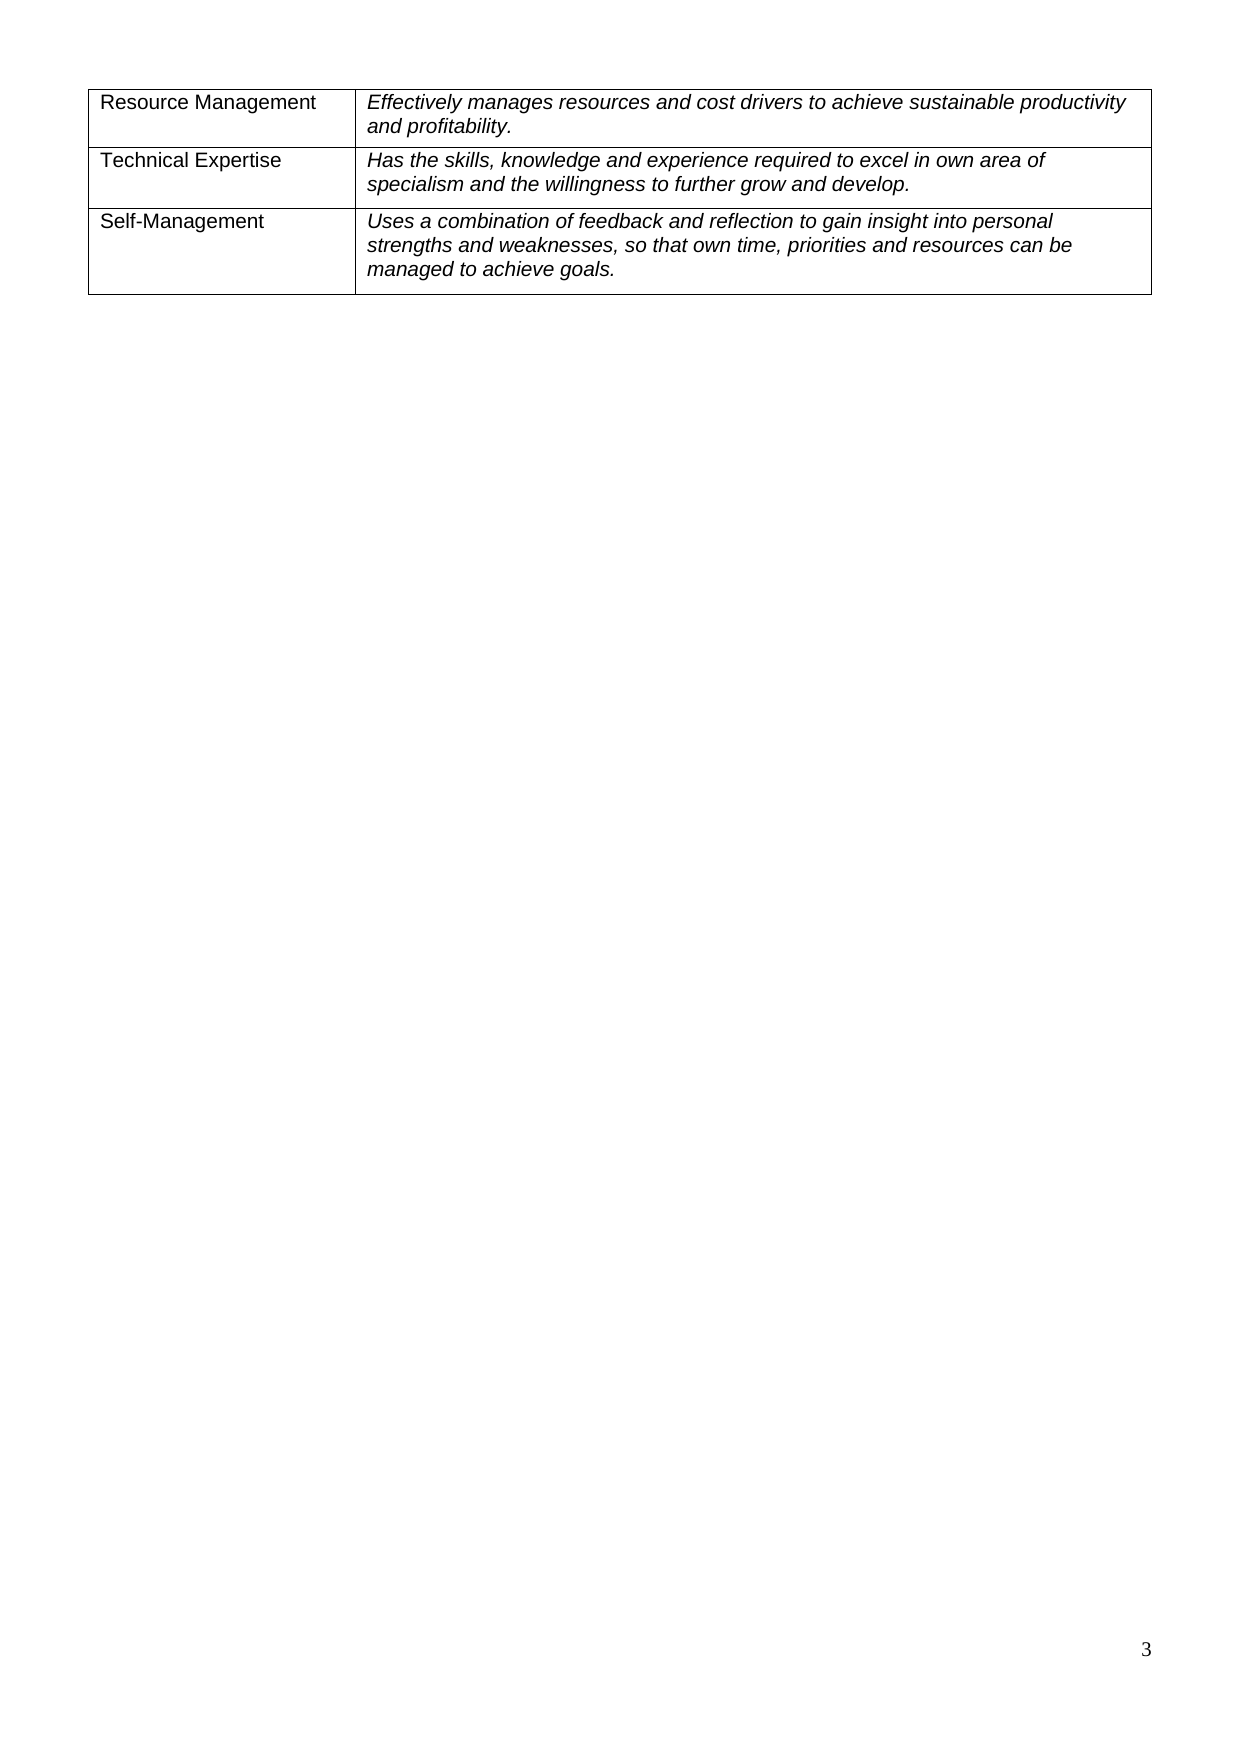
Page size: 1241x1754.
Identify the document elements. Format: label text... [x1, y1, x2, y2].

table_cell Uses a combination of feedback and reflection to gain insight into personal strengths and weaknesses, so that own time, priorities and resources can be managed to achieve goals. [356, 209, 1151, 294]
table_cell Resource Management [89, 90, 355, 147]
table_cell Self-Management [89, 209, 355, 294]
table_cell Technical Expertise [89, 148, 355, 208]
table_cell Has the skills, knowledge and experience required to excel in own area of specialism and the willingness to further grow and develop. [356, 148, 1151, 208]
table_cell Effectively manages resources and cost drivers to achieve sustainable productivity and profitability. [356, 90, 1151, 147]
